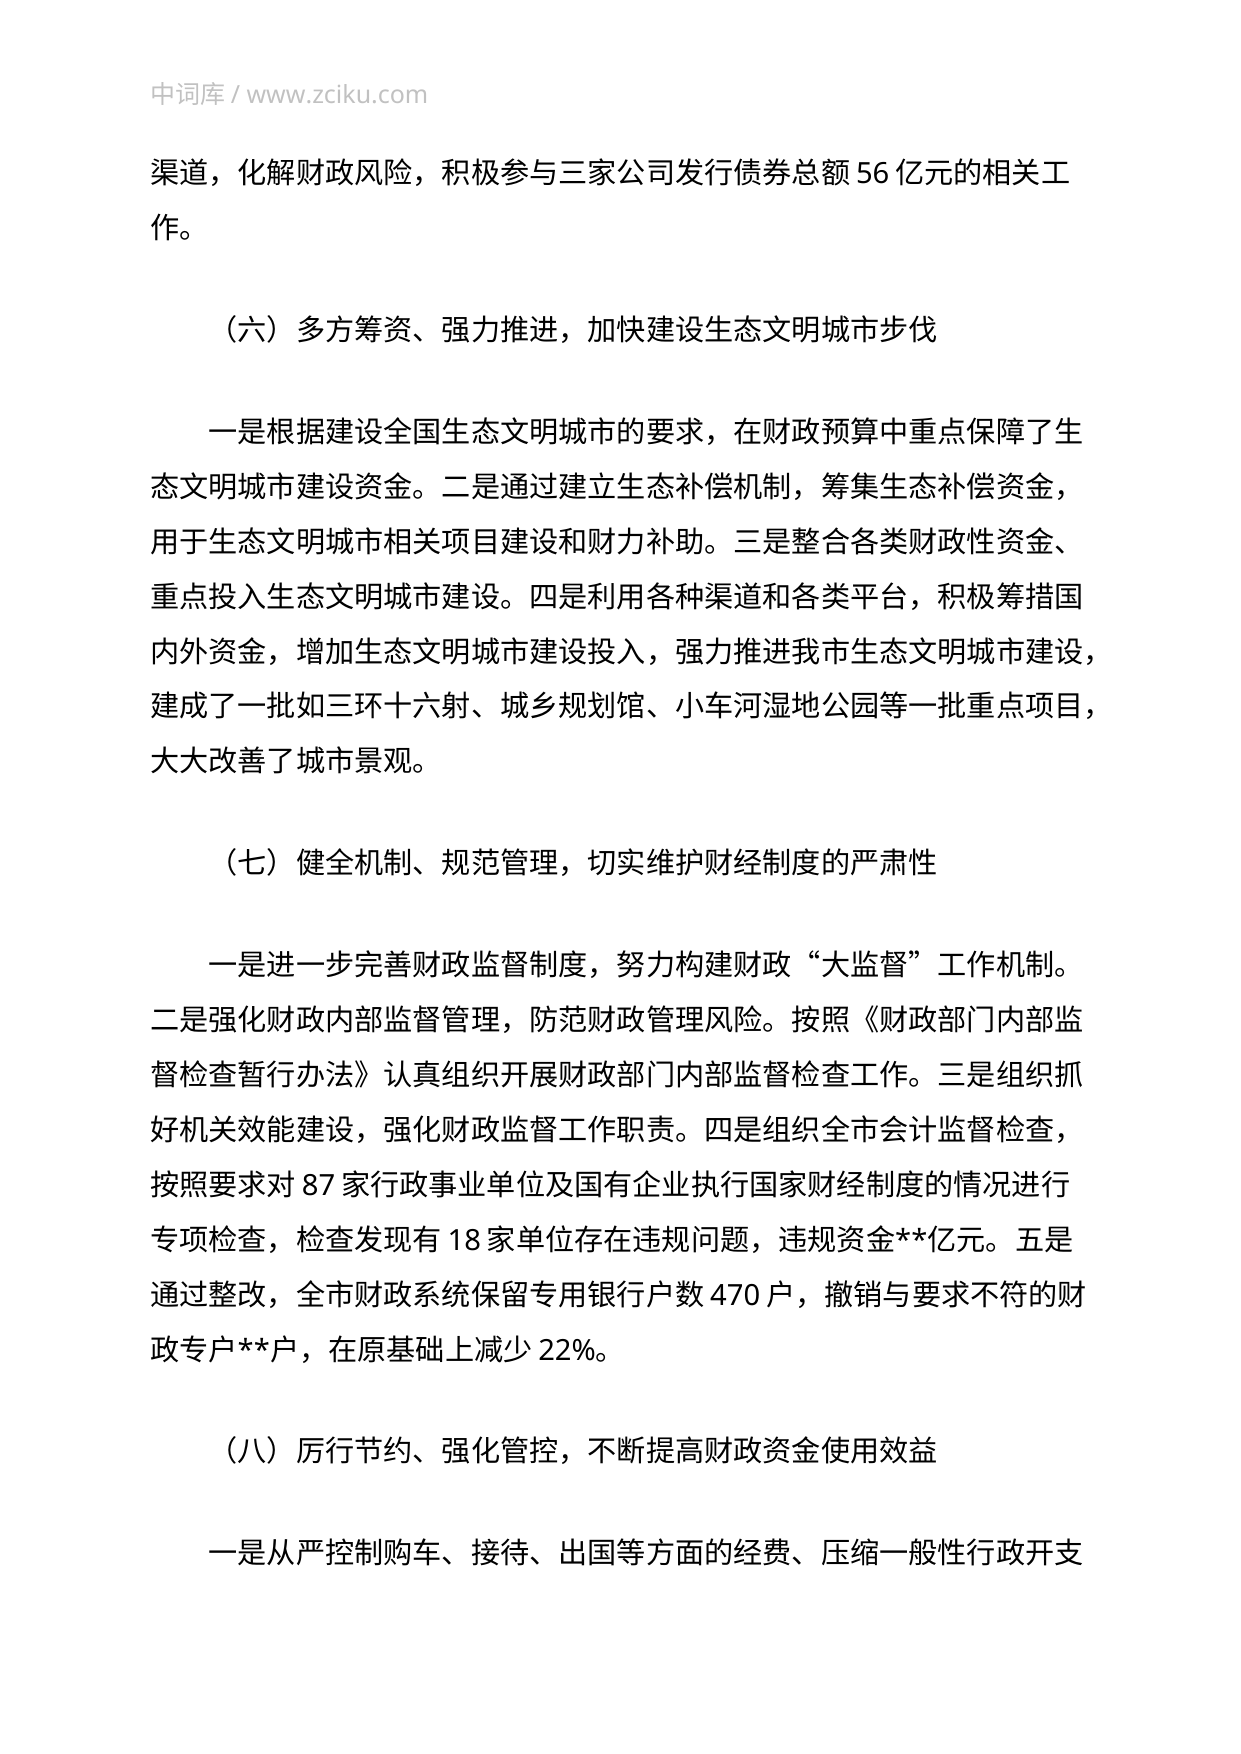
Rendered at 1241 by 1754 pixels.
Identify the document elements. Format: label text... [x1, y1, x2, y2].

text 一是根据建设全国生态文明城市的要求，在财政预算中重点保障了生态文明城市建设资金。二是通过建立生态补偿机制，筹集生态补偿资金，用于生态文明城市相关项目建设和财力补助。三是整合各类财政性资金、重点投入生态文明城市建设。四是利用各种渠道和各类平台，积极筹措国内外资金，增加生态文明城市建设投入，强力推进我市生态文明城市建设，建成了一批如三环十六射、城乡规划馆、小车河湿地公园等一批重点项目，大大改善了城市景观。 [150, 408, 1090, 780]
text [150, 150, 1090, 247]
text （七）健全机制、规范管理，切实维护财经制度的严肃性 [150, 840, 1090, 882]
text （八）厉行节约、强化管控，不断提高财政资金使用效益 [150, 1428, 1090, 1470]
text （六）多方筹资、强力推进，加快建设生态文明城市步伐 [150, 307, 1090, 349]
text 一是进一步完善财政监督制度，努力构建财政“大监督”工作机制。二是强化财政内部监督管理，防范财政管理风险。按照《财政部门内部监督检查暂行办法》认真组织开展财政部门内部监督检查工作。三是组织抓好机关效能建设，强化财政监督工作职责。四是组织全市会计监督检查，按照要求对87家行政事业单位及国有企业执行国家财经制度的情况进行专项检查，检查发现有18家单位存在违规问题，违规资金**亿元。五是通过整改，全市财政系统保留专用银行户数470户，撤销与要求不符的财政专户**户，在原基础上减少22%。 [150, 941, 1090, 1368]
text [150, 1530, 1090, 1572]
